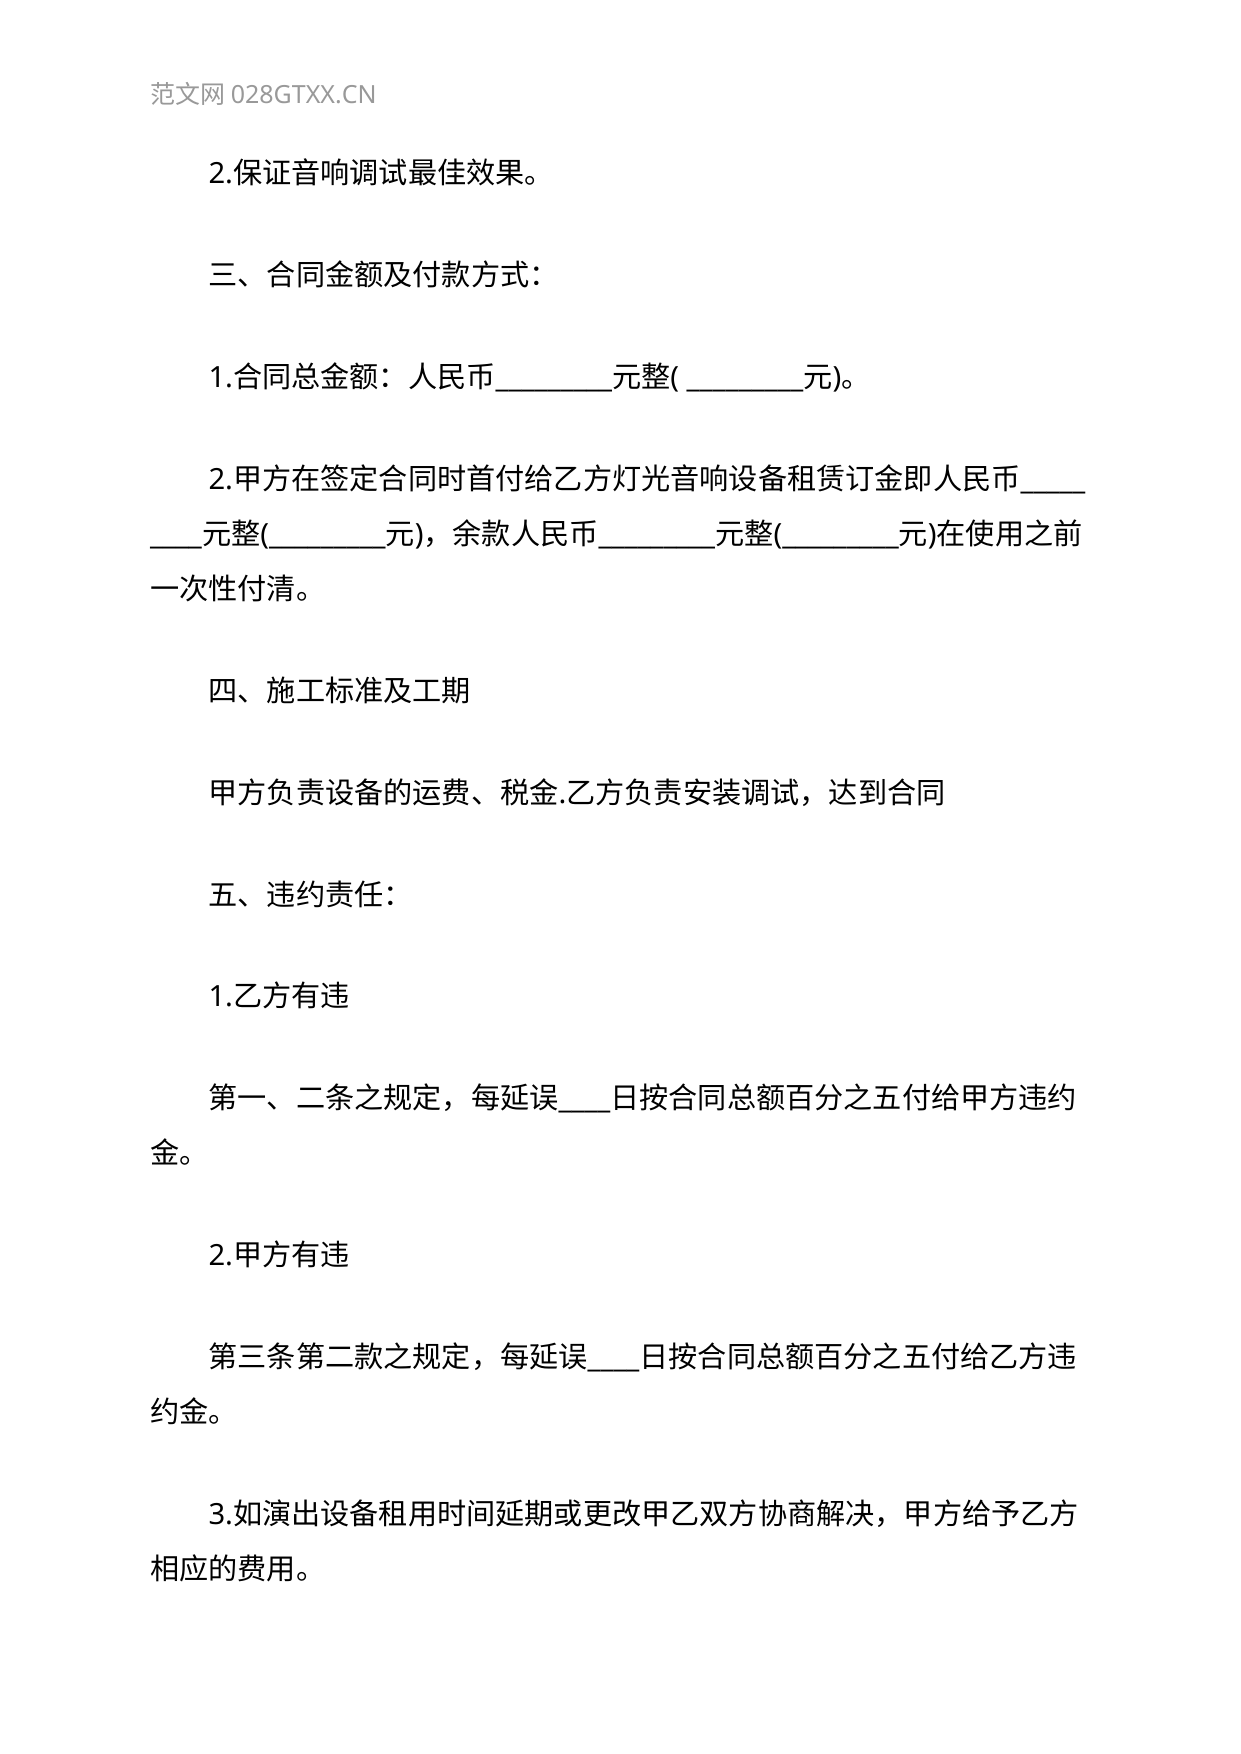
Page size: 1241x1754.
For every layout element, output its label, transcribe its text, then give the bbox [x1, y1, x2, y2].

text 2.甲方在签定合同时首付给乙方灯光音响设备租赁订金即人民币_________元整(_________元)，余款人民币_________元整(_________元)在使用之前一次性付清。 [150, 456, 1090, 608]
text 五、违约责任： [150, 871, 1090, 913]
text 2.保证音响调试最佳效果。 [150, 150, 1090, 192]
text 第一、二条之规定，每延误____日按合同总额百分之五付给甲方违约金。 [150, 1075, 1090, 1172]
text 第三条第二款之规定，每延误____日按合同总额百分之五付给乙方违约金。 [150, 1334, 1090, 1431]
text 四、施工标准及工期 [150, 667, 1090, 710]
text 3.如演出设备租用时间延期或更改甲乙双方协商解决，甲方给予乙方相应的费用。 [150, 1491, 1090, 1588]
text 2.甲方有违 [150, 1232, 1090, 1274]
text 三、合同金额及付款方式： [150, 252, 1090, 294]
text 1.合同总金额：人民币_________元整( _________元)。 [150, 354, 1090, 396]
text 1.乙方有违 [150, 973, 1090, 1015]
text 甲方负责设备的运费、税金.乙方负责安装调试，达到合同 [150, 769, 1090, 812]
